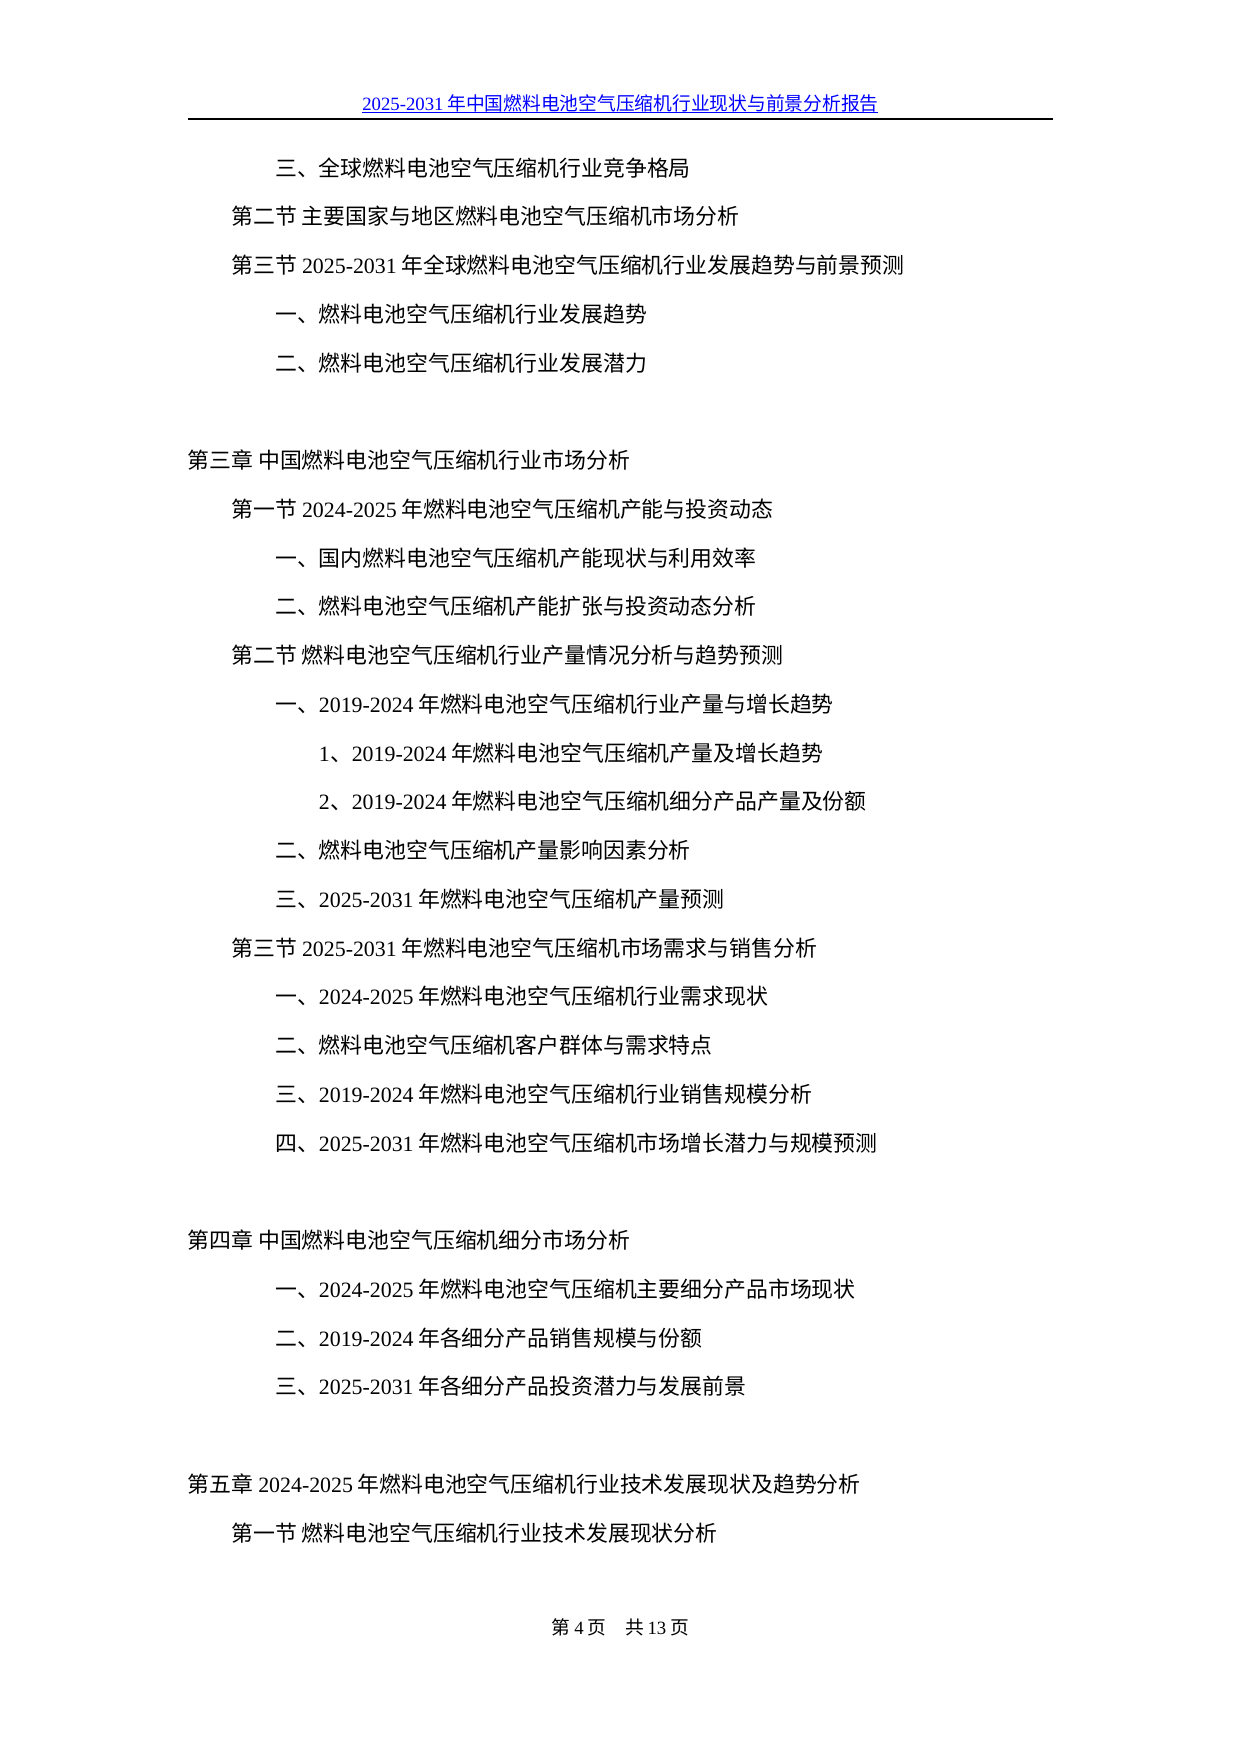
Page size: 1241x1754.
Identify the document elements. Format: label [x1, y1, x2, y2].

text [187, 150, 1053, 1548]
